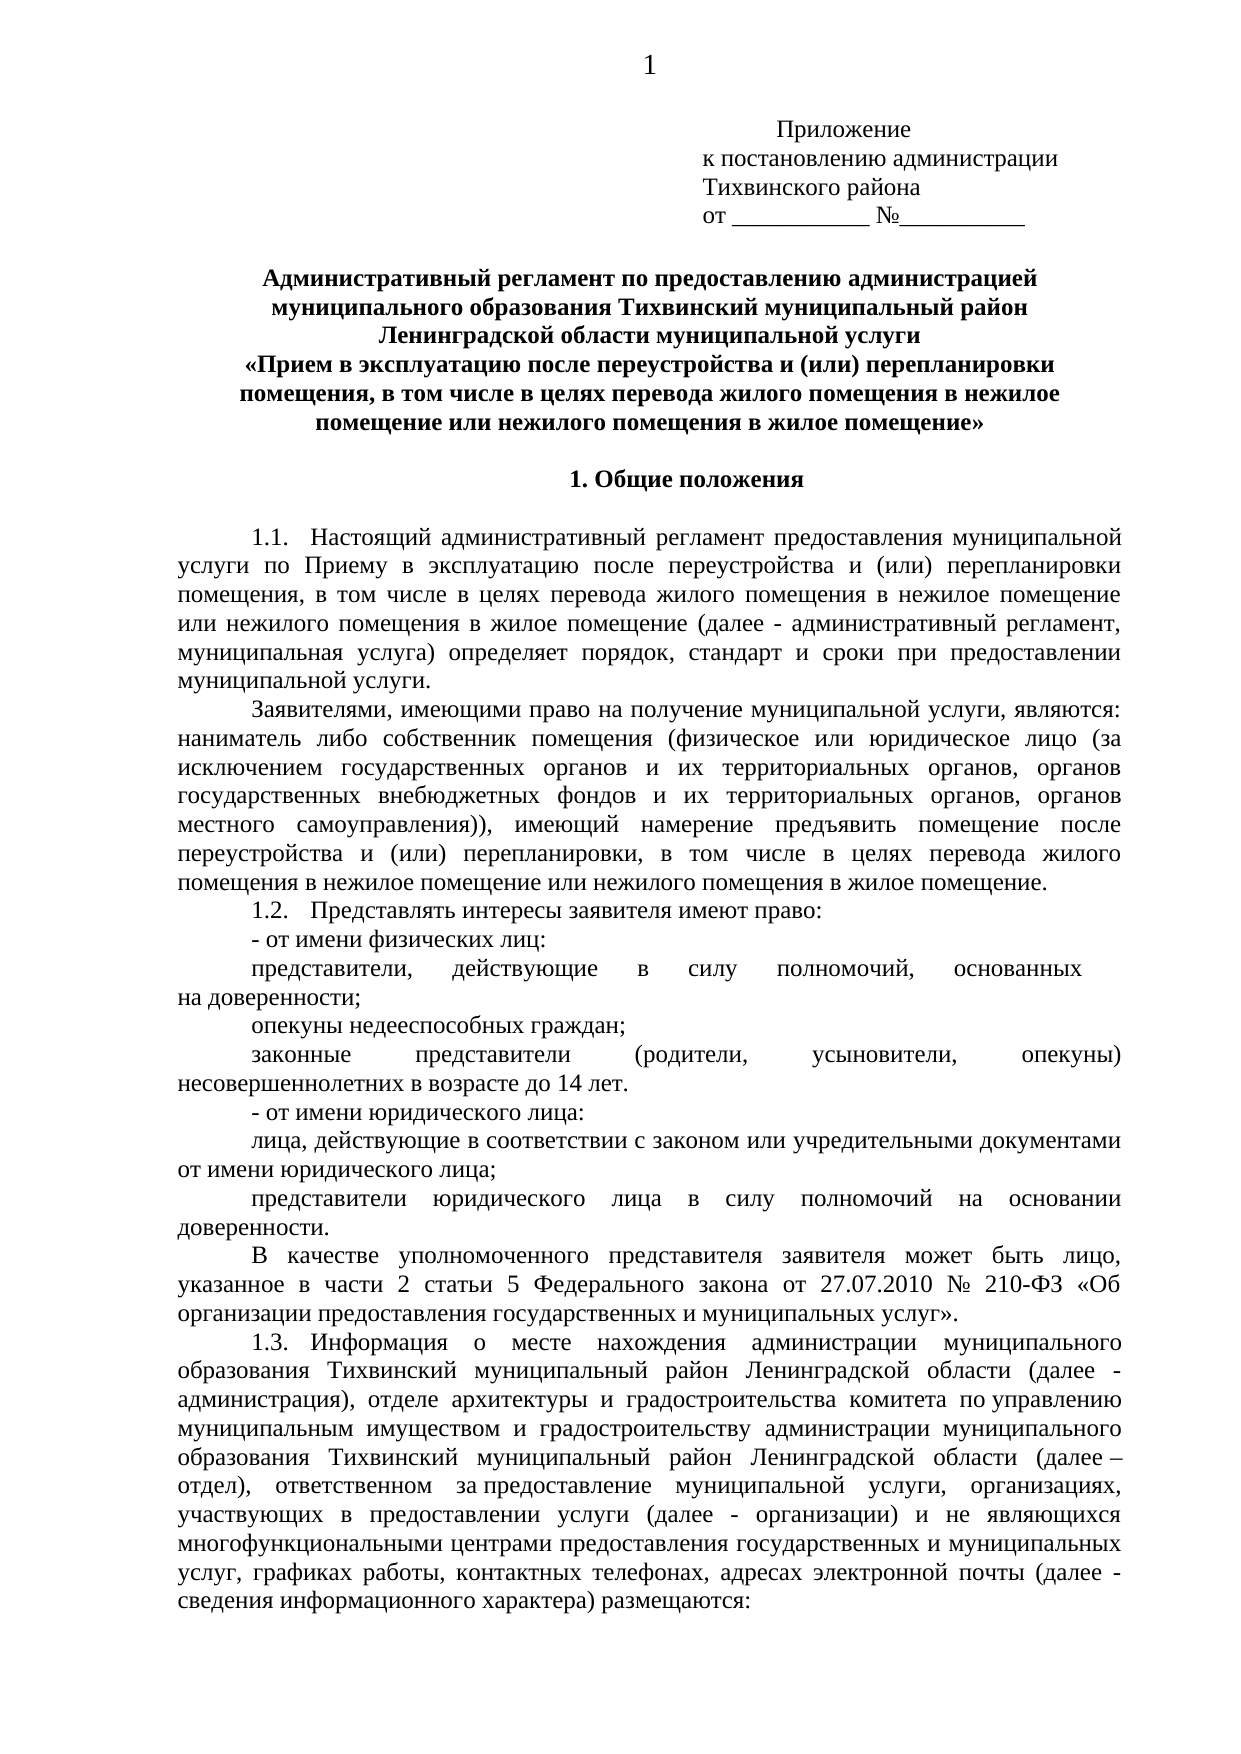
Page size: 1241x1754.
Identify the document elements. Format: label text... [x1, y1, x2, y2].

text «Прием в эксплуатацию после переустройства и (или) перепланировки помещения, в том числе в целях перевода жилого помещения в нежилое помещение или нежилого помещения в жилое помещение» [177, 349, 1122, 435]
text Административный регламент по предоставлению администрацией [177, 263, 1122, 292]
text законные представители (родители, усыновители, опекуны) несовершеннолетних в возрасте до 14 лет. [177, 1039, 1122, 1097]
list Информация о месте нахождения администрации муниципального образования Тихвинский муниципальный район Ленинградской области (далее - администрация), отделе архитектуры и градостроительства комитета по управлению муниципальным имуществом и градостроительству администрации муниципального образования Тихвинский муниципальный район Ленинградской области (далее – отдел), ответственном за предоставление муниципальной услуги, организациях, участвующих в предоставлении услуги (далее - организации) и не являющихся многофункциональными центрами предоставления государственных и муниципальных услуг, графиках работы, контактных телефонах, адресах электронной почты (далее - сведения информационного характера) размещаются: [177, 1327, 1122, 1614]
text - от имени физических лиц: [177, 924, 1122, 953]
text - от имени юридического лица: [177, 1097, 1122, 1125]
text 1. Общие положения [177, 464, 1122, 493]
text опекуны недееспособных граждан; [177, 1010, 1122, 1039]
text представители, действующие в силу полномочий, основанных на доверенности; [177, 953, 1122, 1010]
text Заявителями, имеющими право на получение муниципальной услуги, являются: наниматель либо собственник помещения (физическое или юридическое лицо (за исключением государственных органов и их территориальных органов, органов государственных внебюджетных фондов и их территориальных органов, органов местного самоуправления)), имеющий намерение предъявить помещение после переустройства и (или) перепланировки, в том числе в целях перевода жилого помещения в нежилое помещение или нежилого помещения в жилое помещение. [177, 694, 1122, 895]
text В качестве уполномоченного представителя заявителя может быть лицо, указанное в части 2 статьи 5 Федерального закона от 27.07.2010 № 210-ФЗ «Об организации предоставления государственных и муниципальных услуг». [177, 1240, 1122, 1327]
text Ленинградской области муниципальной услуги [177, 320, 1122, 349]
text муниципального образования Тихвинский муниципальный район [177, 292, 1122, 320]
text к постановлению администрации [702, 143, 1122, 172]
text от ___________ №__________ [702, 201, 1122, 229]
text представители юридического лица в силу полномочий на основании доверенности. [177, 1183, 1122, 1240]
list Представлять интересы заявителя имеют право: [177, 895, 1122, 924]
text Тихвинского района [702, 172, 1122, 201]
text лица, действующие в соответствии с законом или учредительными документами от имени юридического лица; [177, 1125, 1122, 1183]
text Приложение [702, 114, 1122, 143]
list Настоящий административный регламент предоставления муниципальной услуги по Приему в эксплуатацию после переустройства и (или) перепланировки помещения, в том числе в целях перевода жилого помещения в нежилое помещение или нежилого помещения в жилое помещение (далее - административный регламент, муниципальная услуга) определяет порядок, стандарт и сроки при предоставлении муниципальной услуги. [177, 522, 1122, 694]
